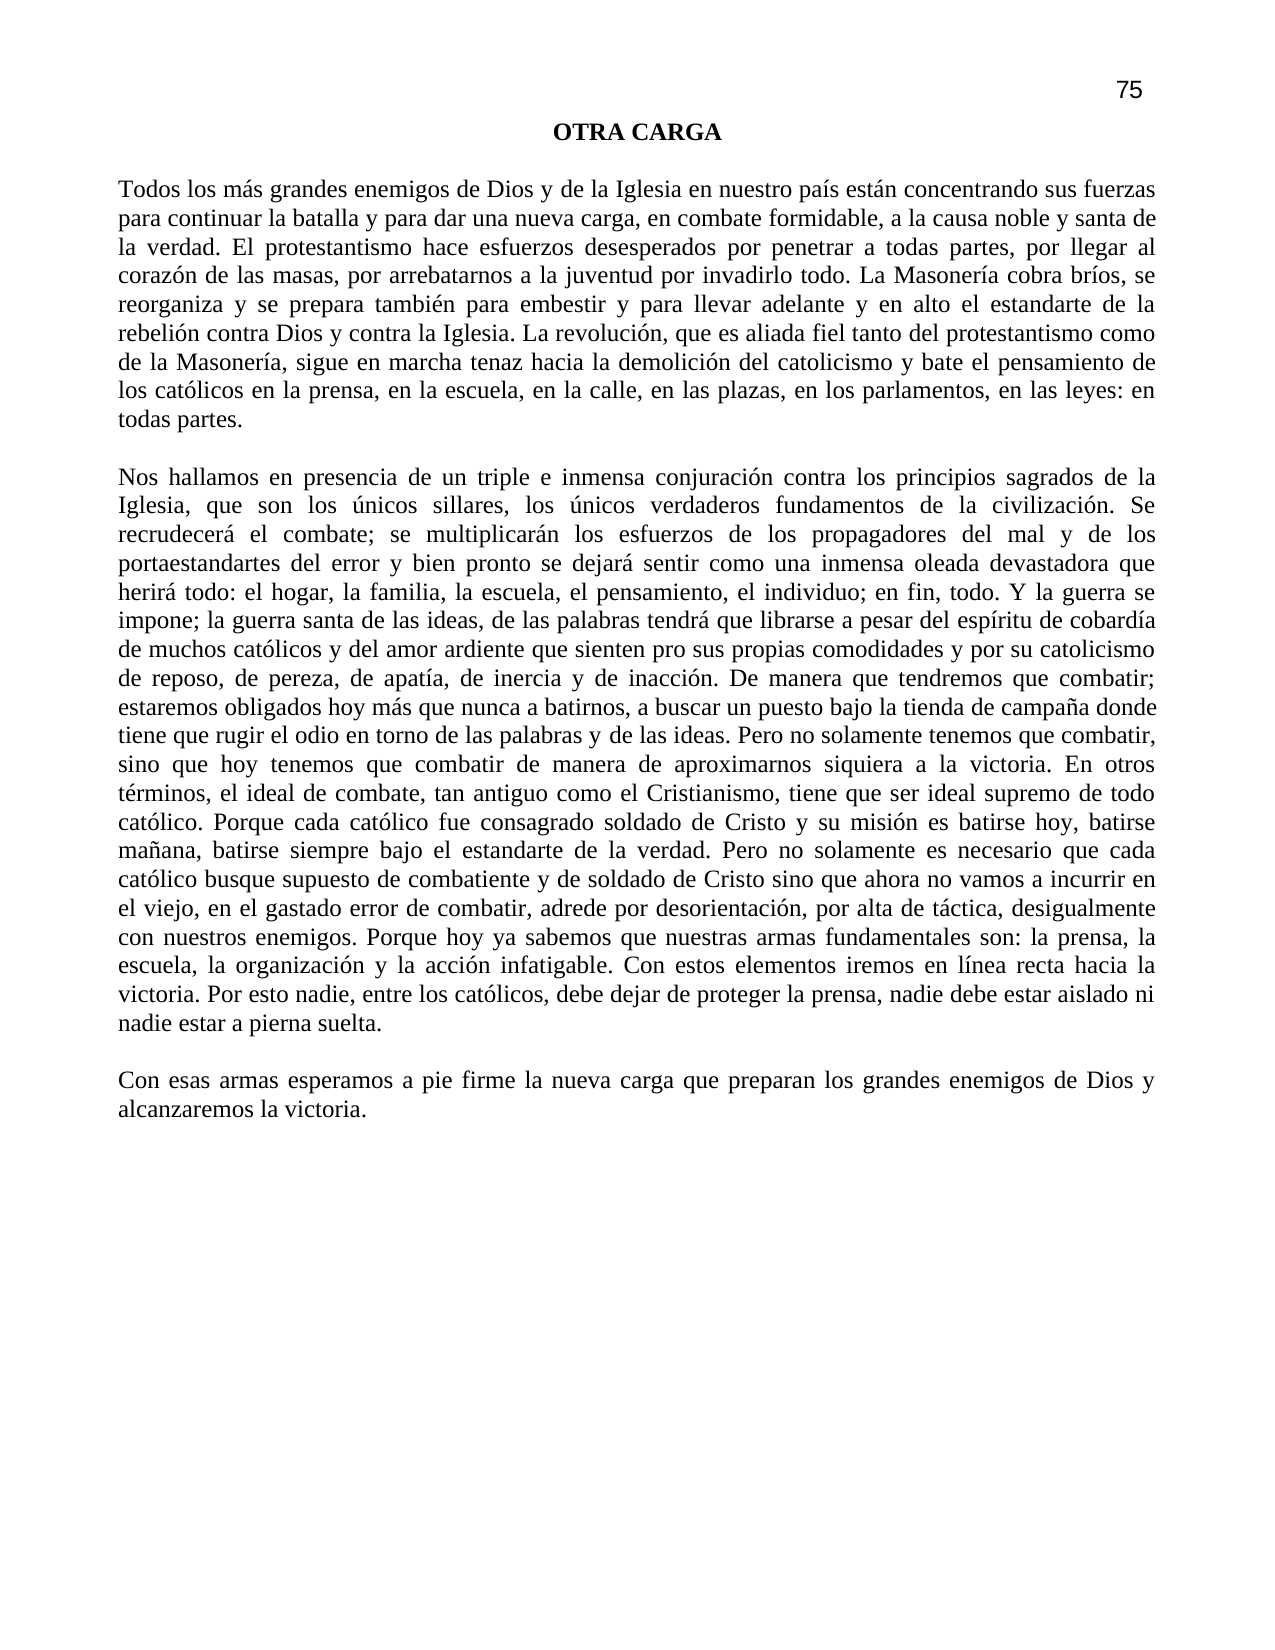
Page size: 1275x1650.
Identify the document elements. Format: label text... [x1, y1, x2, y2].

text Todos los más grandes enemigos de Dios y de la Iglesia en nuestro país están concentrando sus fuerzas para continuar la batalla y para dar una nueva carga, en combate formidable, a la causa noble y santa de la verdad. El protestantismo hace esfuerzos desesperados por penetrar a todas partes, por llegar al corazón de las masas, por arrebatarnos a la juventud por invadirlo todo. La Masonería cobra bríos, se reorganiza y se prepara también para embestir y para llevar adelante y en alto el estandarte de la rebelión contra Dios y contra la Iglesia. La revolución, que es aliada fiel tanto del protestantismo como de la Masonería, sigue en marcha tenaz hacia la demolición del catolicismo y bate el pensamiento de los católicos en la prensa, en la escuela, en la calle, en las plazas, en los parlamentos, en las leyes: en todas partes. [118, 174, 1157, 433]
text Nos hallamos en presencia de un triple e inmensa conjuración contra los principios sagrados de la Iglesia, que son los únicos sillares, los únicos verdaderos fundamentos de la civilización. Se recrudecerá el combate; se multiplicarán los esfuerzos de los propagadores del mal y de los portaestandartes del error y bien pronto se dejará sentir como una inmensa oleada devastadora que herirá todo: el hogar, la familia, la escuela, el pensamiento, el individuo; en fin, todo. Y la guerra se impone; la guerra santa de las ideas, de las palabras tendrá que librarse a pesar del espíritu de cobardía de muchos católicos y del amor ardiente que sienten pro sus propias comodidades y por su catolicismo de reposo, de pereza, de apatía, de inercia y de inacción. De manera que tendremos que combatir; estaremos obligados hoy más que nunca a batirnos, a buscar un puesto bajo la tienda de campaña donde tiene que rugir el odio en torno de las palabras y de las ideas. Pero no solamente tenemos que combatir, sino que hoy tenemos que combatir de manera de aproximarnos siquiera a la victoria. En otros términos, el ideal de combate, tan antiguo como el Cristianismo, tiene que ser ideal supremo de todo católico. Porque cada católico fue consagrado soldado de Cristo y su misión es batirse hoy, batirse mañana, batirse siempre bajo el estandarte de la verdad. Pero no solamente es necesario que cada católico busque supuesto de combatiente y de soldado de Cristo sino que ahora no vamos a incurrir en el viejo, en el gastado error de combatir, adrede por desorientación, por alta de táctica, desigualmente con nuestros enemigos. Porque hoy ya sabemos que nuestras armas fundamentales son: la prensa, la escuela, la organización y la acción infatigable. Con estos elementos iremos en línea recta hacia la victoria. Por esto nadie, entre los católicos, debe dejar de proteger la prensa, nadie debe estar aislado ni nadie estar a pierna suelta. [118, 462, 1157, 1037]
subtitle OTRA CARGA [379, 117, 896, 146]
text Con esas armas esperamos a pie firme la nueva carga que preparan los grandes enemigos de Dios y alcanzaremos la victoria. [118, 1066, 1156, 1123]
